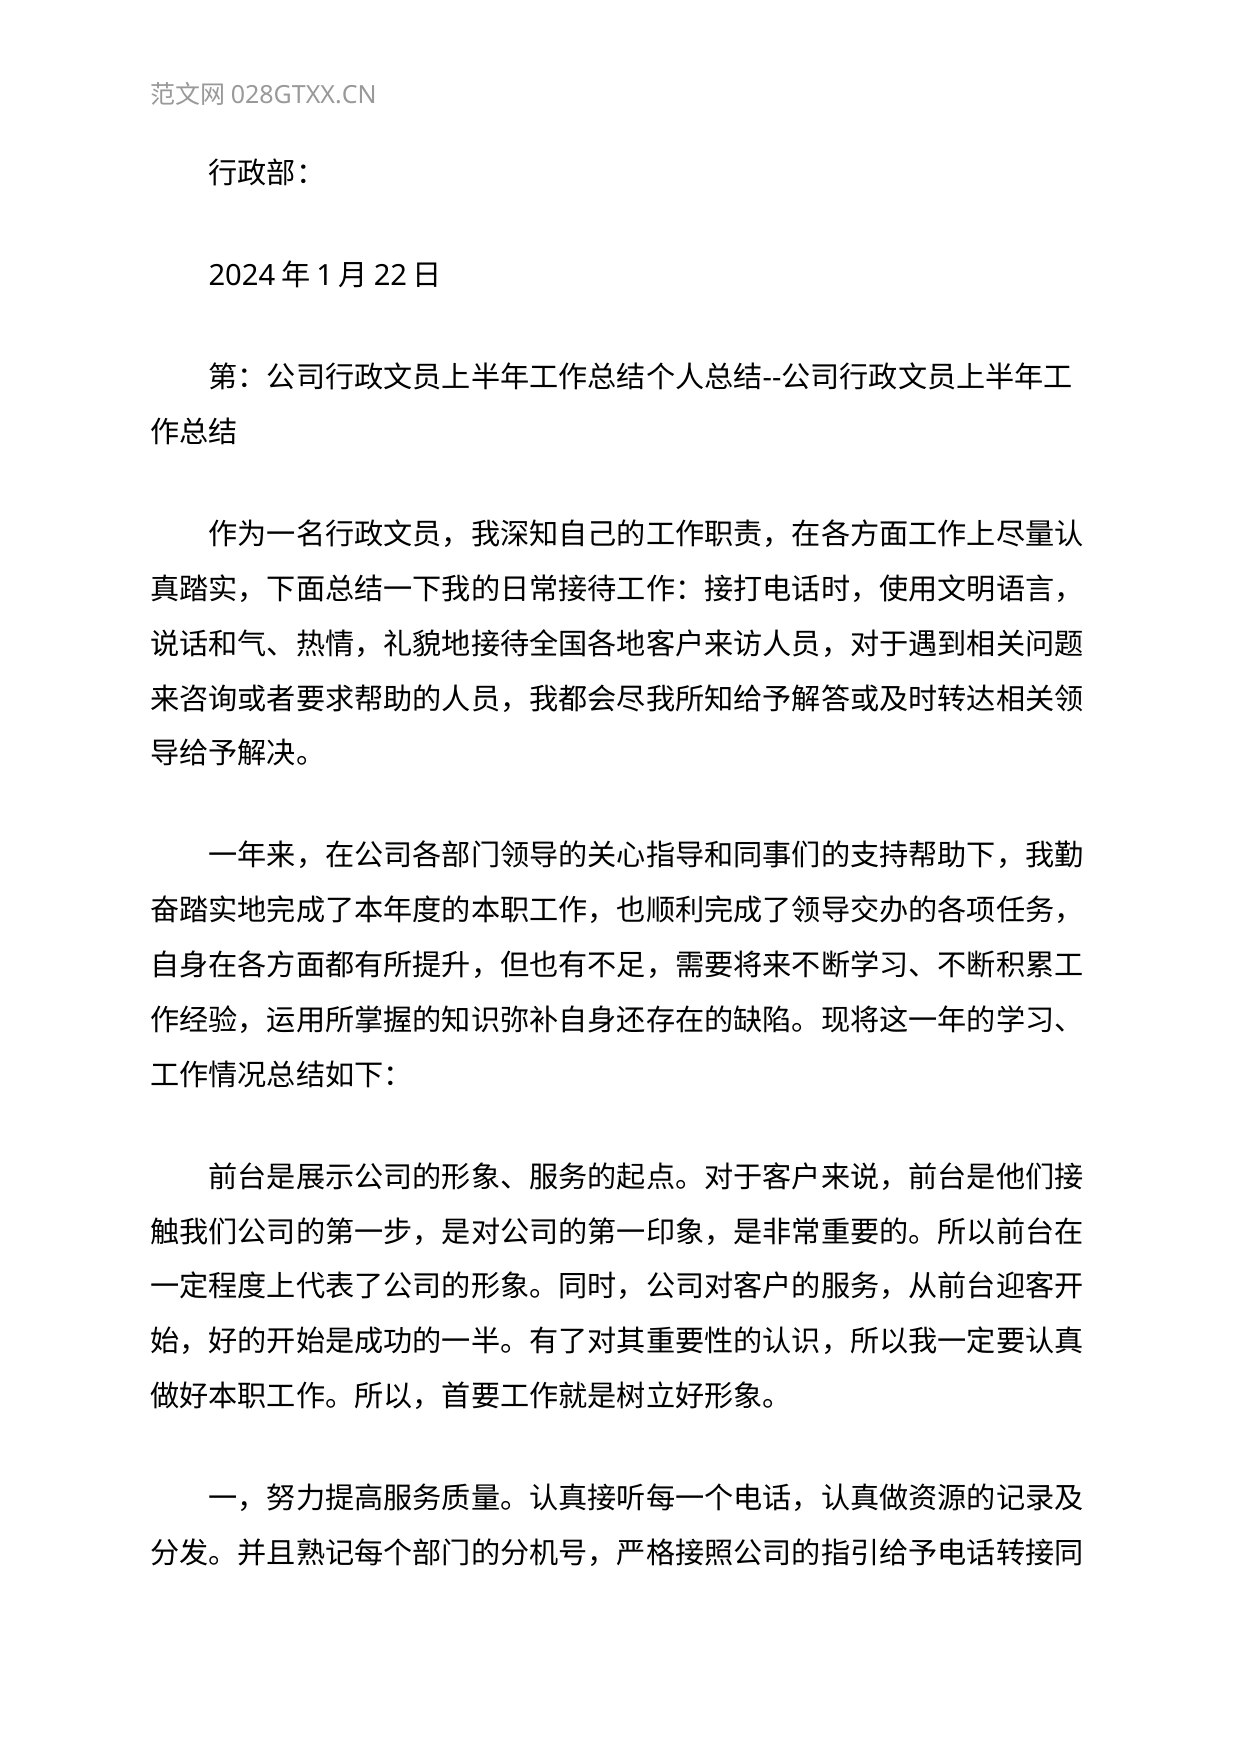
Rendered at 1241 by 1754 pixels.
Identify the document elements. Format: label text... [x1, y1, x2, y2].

text 2024年1月22日 [150, 252, 1090, 294]
text 行政部： [150, 150, 1090, 192]
text 一年来，在公司各部门领导的关心指导和同事们的支持帮助下，我勤奋踏实地完成了本年度的本职工作，也顺利完成了领导交办的各项任务，自身在各方面都有所提升，但也有不足，需要将来不断学习、不断积累工作经验，运用所掌握的知识弥补自身还存在的缺陷。现将这一年的学习、工作情况总结如下： [150, 832, 1090, 1094]
text 作为一名行政文员，我深知自己的工作职责，在各方面工作上尽量认真踏实，下面总结一下我的日常接待工作：接打电话时，使用文明语言，说话和气、热情，礼貌地接待全国各地客户来访人员，对于遇到相关问题来咨询或者要求帮助的人员，我都会尽我所知给予解答或及时转达相关领导给予解决。 [150, 511, 1090, 772]
text 前台是展示公司的形象、服务的起点。对于客户来说，前台是他们接触我们公司的第一步，是对公司的第一印象，是非常重要的。所以前台在一定程度上代表了公司的形象。同时，公司对客户的服务，从前台迎客开始，好的开始是成功的一半。有了对其重要性的认识，所以我一定要认真做好本职工作。所以，首要工作就是树立好形象。 [150, 1153, 1090, 1415]
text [150, 1474, 1090, 1572]
text 第：公司行政文员上半年工作总结个人总结--公司行政文员上半年工作总结 [150, 354, 1090, 451]
